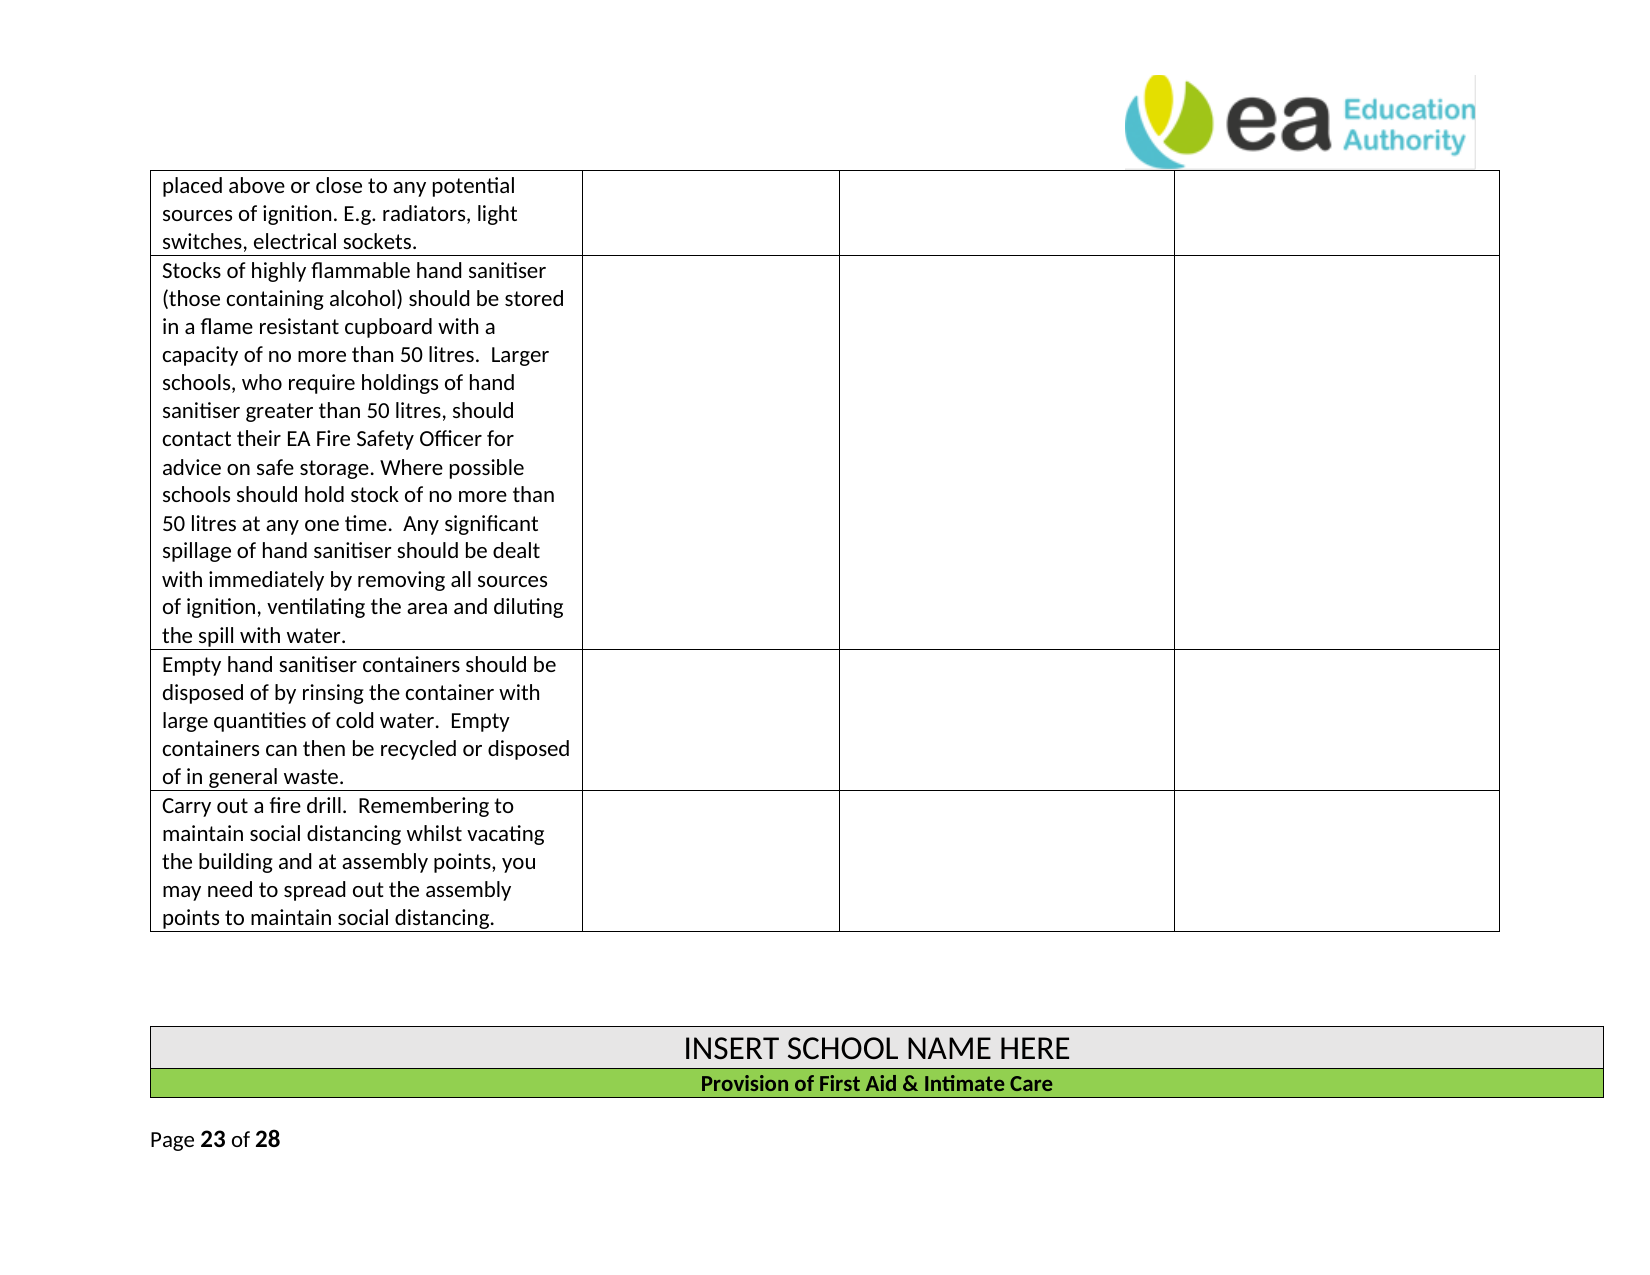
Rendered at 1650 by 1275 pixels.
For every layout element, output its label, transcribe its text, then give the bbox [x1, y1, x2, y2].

picture [1125, 75, 1477, 170]
table_cell [840, 791, 1174, 931]
table_cell Carry out a fire drill. Remembering to maintain social distancing whilst vacating the building and at assembly points, you may need to spread out the assembly points to maintain social distancing. [151, 791, 582, 931]
table_cell [840, 171, 1174, 255]
table_cell [1175, 650, 1499, 790]
table_cell [583, 791, 839, 931]
table_cell [1175, 256, 1499, 649]
table_cell [583, 256, 839, 649]
table_cell [1175, 171, 1499, 255]
table_cell Provision of First Aid & Intimate Care [151, 1069, 1603, 1097]
table_cell Empty hand sanitiser containers should be disposed of by rinsing the container with large quantities of cold water. Empty containers can then be recycled or disposed of in general waste. [151, 650, 582, 790]
table_cell [840, 650, 1174, 790]
table_cell [583, 171, 839, 255]
table_cell [840, 256, 1174, 649]
table_cell Stocks of highly flammable hand sanitiser (those containing alcohol) should be stored in a flame resistant cupboard with a capacity of no more than 50 litres. Larger schools, who require holdings of hand sanitiser greater than 50 litres, should contact their EA Fire Safety Officer for advice on safe storage. Where possible schools should hold stock of no more than 50 litres at any one time. Any significant spillage of hand sanitiser should be dealt with immediately by removing all sources of ignition, ventilating the area and diluting the spill with water. [151, 256, 582, 649]
table_header INSERT SCHOOL NAME HERE [151, 1027, 1603, 1068]
table_cell [583, 650, 839, 790]
table_cell [1175, 791, 1499, 931]
